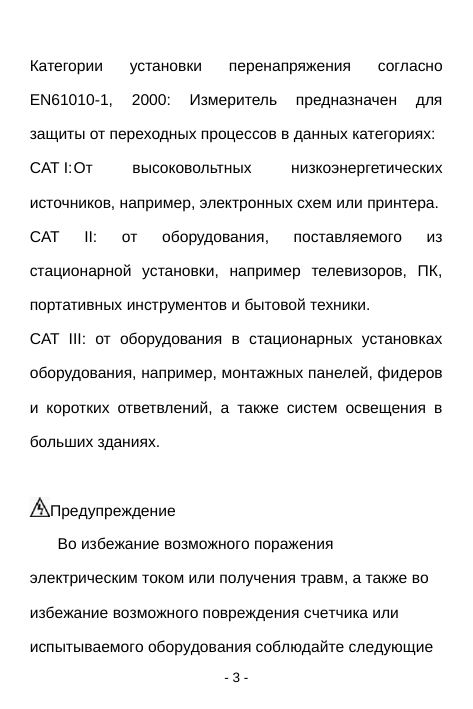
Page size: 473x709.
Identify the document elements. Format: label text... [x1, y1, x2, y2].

text CAT I: От высоковольтных низкоэнергетических источников, например, электронных схем или принтера. [29, 151, 443, 219]
text Предупреждение [29, 493, 443, 527]
text CAT II: от оборудования, поставляемого из стационарной установки, например телевизоров, ПК, портативных инструментов и бытовой техники. [29, 219, 443, 322]
text CAT III: от оборудования в стационарных установках оборудования, например, монтажных панелей, фидеров и коротких ответвлений, а также систем освещения в больших зданиях. [29, 322, 443, 459]
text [29, 527, 443, 664]
picture [29, 497, 50, 517]
text Категории установки перенапряжения согласно EN61010-1, 2000: Измеритель предназначен для защиты от переходных процессов в данных категориях: [29, 49, 443, 151]
